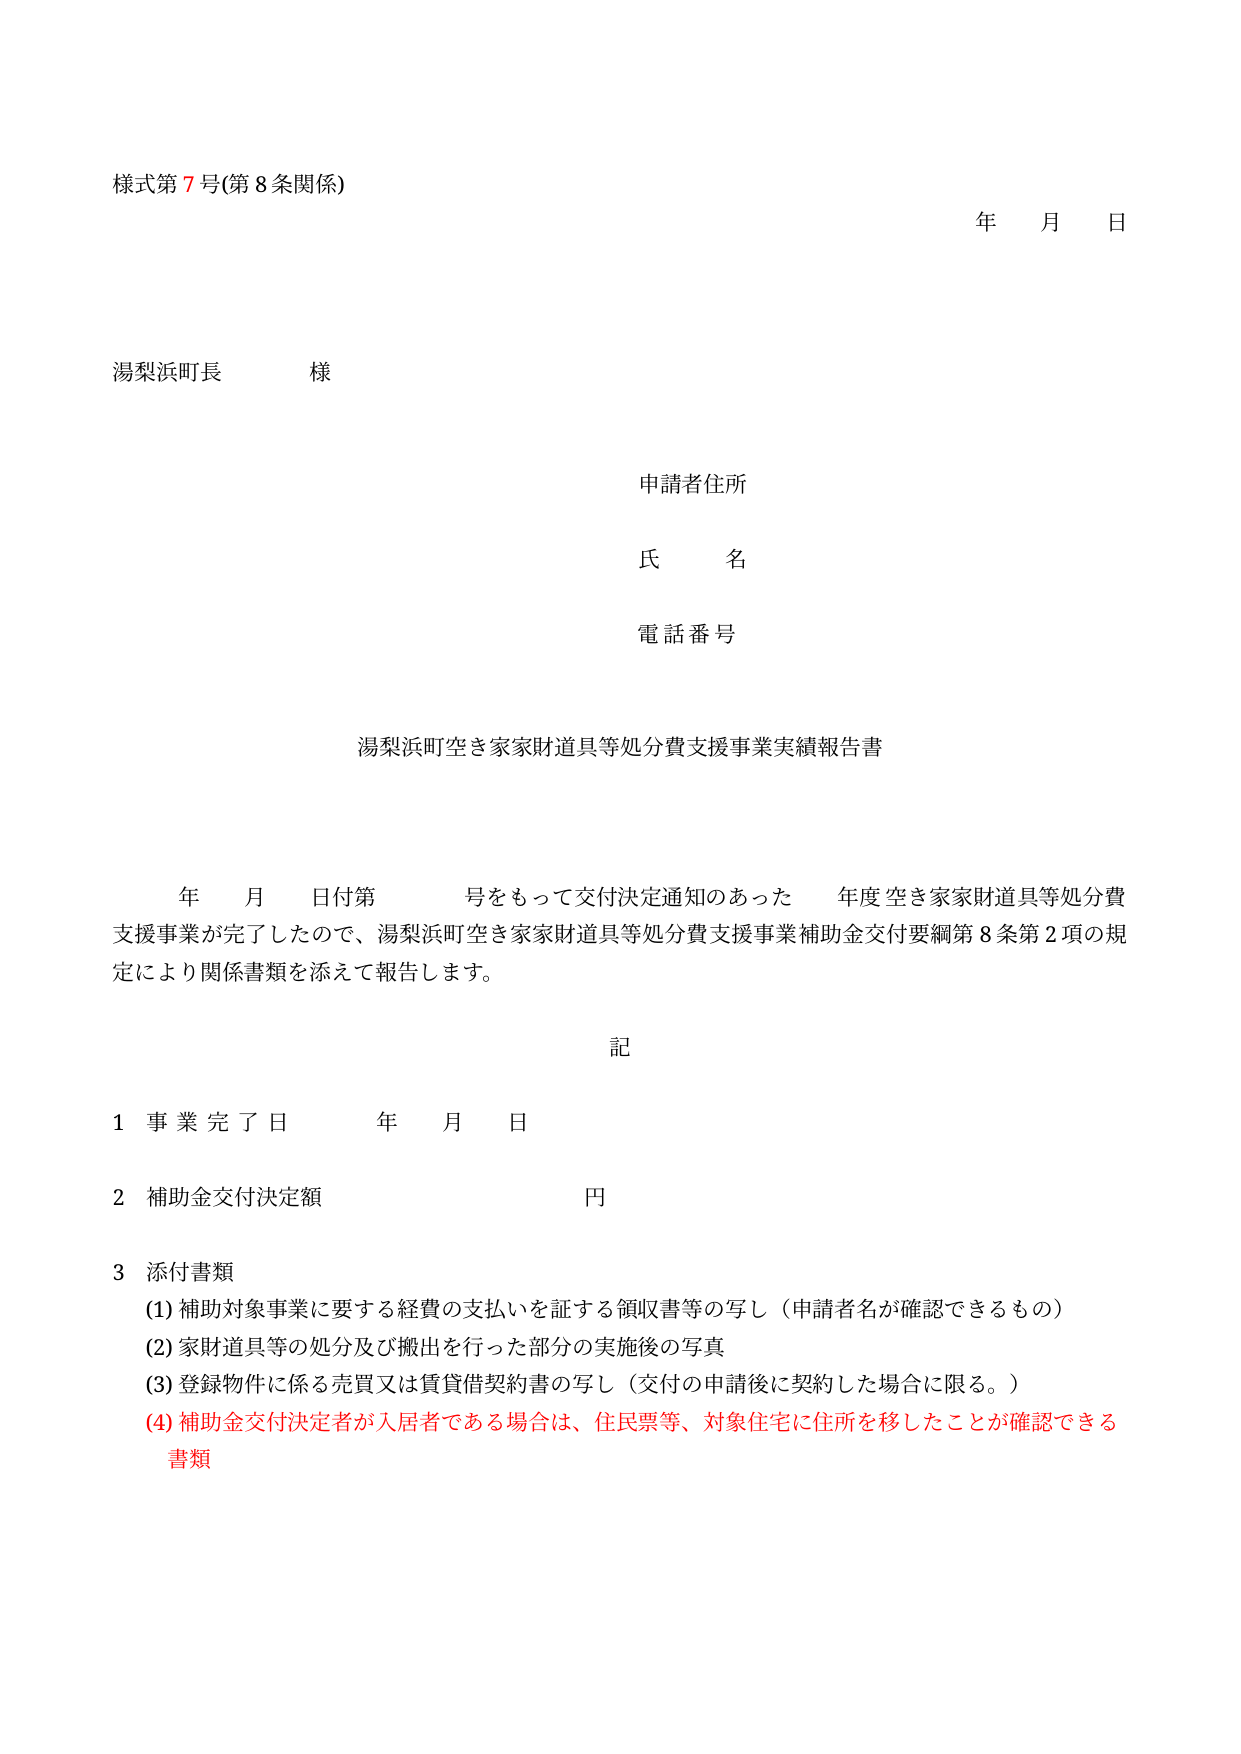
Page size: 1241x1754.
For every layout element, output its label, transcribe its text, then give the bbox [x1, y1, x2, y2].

text 年 月 日 [112, 202, 1128, 239]
text 氏 名 [112, 539, 1128, 577]
text 湯梨浜町長 様 [112, 352, 1128, 389]
text 湯梨浜町空き家家財道具等処分費支援事業実績報告書 [112, 727, 1128, 764]
text 1 事業完了日 年 月 日 [112, 1102, 1128, 1139]
text 様式第7号(第8条関係) [112, 164, 1128, 202]
text (1) 補助対象事業に要する経費の支払いを証する領収書等の写し（申請者名が確認できるもの） [134, 1289, 1128, 1327]
text (4) 補助金交付決定者が入居者である場合は、住民票等、対象住宅に住所を移したことが確認できる書類 [145, 1402, 1128, 1477]
text (3) 登録物件に係る売買又は賃貸借契約書の写し（交付の申請後に契約した場合に限る。） [112, 1364, 1128, 1402]
text 申請者住所 [112, 464, 1128, 502]
text 2 補助金交付決定額 円 [112, 1177, 1128, 1214]
text 電話番号 [112, 614, 1128, 652]
text (2) 家財道具等の処分及び搬出を行った部分の実施後の写真 [112, 1327, 1128, 1364]
subtitle 記 [112, 1027, 1128, 1064]
text 3 添付書類 [112, 1252, 1128, 1289]
text 年 月 日付第 号をもって交付決定通知のあった 年度空き家家財道具等処分費支援事業が完了したので、湯梨浜町空き家家財道具等処分費支援事業補助金交付要綱第8条第2項の規定により関係書類を添えて報告します。 [112, 877, 1128, 989]
